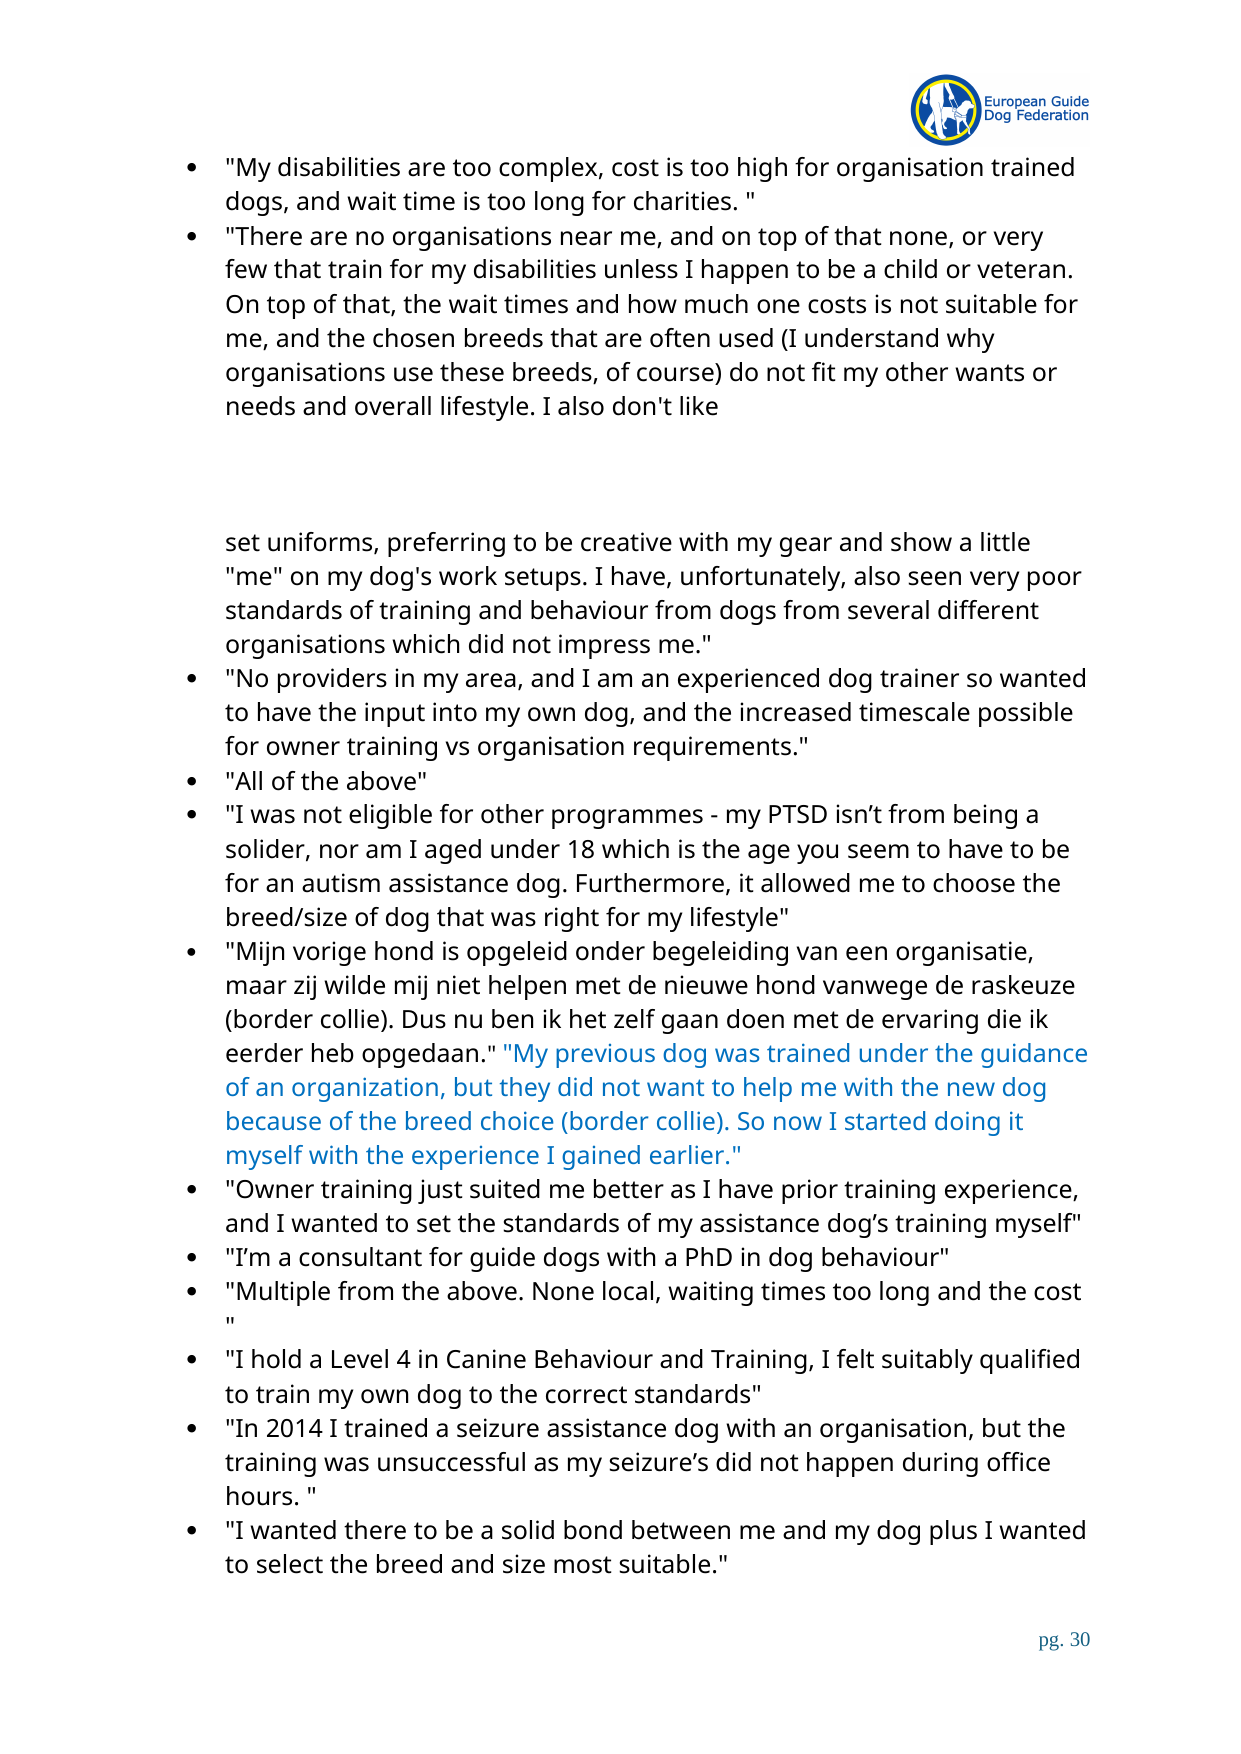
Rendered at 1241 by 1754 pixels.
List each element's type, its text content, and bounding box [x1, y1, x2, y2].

list "I was not eligible for other programmes - my PTSD isn’t from being a solider, nor am I aged under 18 which is the age you seem to have to be for an autism assistance dog. Furthermore, it allowed me to choose the breed/size of dog that was right for my lifestyle" [187, 797, 1090, 933]
list "No providers in my area, and I am an experienced dog trainer so wanted to have the input into my own dog, and the increased timescale possible for owner training vs organisation requirements." [187, 661, 1090, 763]
list "I’m a consultant for guide dogs with a PhD in dog behaviour" [187, 1240, 1090, 1274]
list set uniforms, preferring to be creative with my gear and show a little "me" on my dog's work setups. I have, unfortunately, also seen very poor standards of training and behaviour from dogs from several different organisations which did not impress me." [225, 525, 1090, 661]
list "I wanted there to be a solid bond between me and my dog plus I wanted to select the breed and size most suitable." [187, 1512, 1090, 1581]
list "There are no organisations near me, and on top of that none, or very few that train for my disabilities unless I happen to be a child or veteran. On top of that, the wait times and how much one costs is not suitable for me, and the chosen breeds that are often used (I understand why organisations use these breeds, of course) do not fit my other wants or needs and overall lifestyle. I also don't like [187, 218, 1090, 422]
list "All of the above" [187, 763, 1090, 797]
list "My disabilities are too complex, cost is too high for organisation trained dogs, and wait time is too long for charities. " [187, 150, 1090, 218]
list "In 2014 I trained a seizure assistance dog with an organisation, but the training was unsuccessful as my seizure’s did not happen during office hours. " [187, 1410, 1090, 1512]
list "Multiple from the above. None local, waiting times too long and the cost " [187, 1274, 1090, 1342]
list "Owner training just suited me better as I have prior training experience, and I wanted to set the standards of my assistance dog’s training myself" [187, 1172, 1090, 1240]
picture [909, 73, 1091, 147]
list "I hold a Level 4 in Canine Behaviour and Training, I felt suitably qualified to train my own dog to the correct standards" [187, 1342, 1090, 1410]
list "Mijn vorige hond is opgeleid onder begeleiding van een organisatie, maar zij wilde mij niet helpen met de nieuwe hond vanwege de raskeuze (border collie). Dus nu ben ik het zelf gaan doen met de ervaring die ik eerder heb opgedaan." "My previous dog was trained under the guidance of an organization, but they did not want to help me with the new dog because of the breed choice (border collie). So now I started doing it myself with the experience I gained earlier." [187, 933, 1090, 1172]
